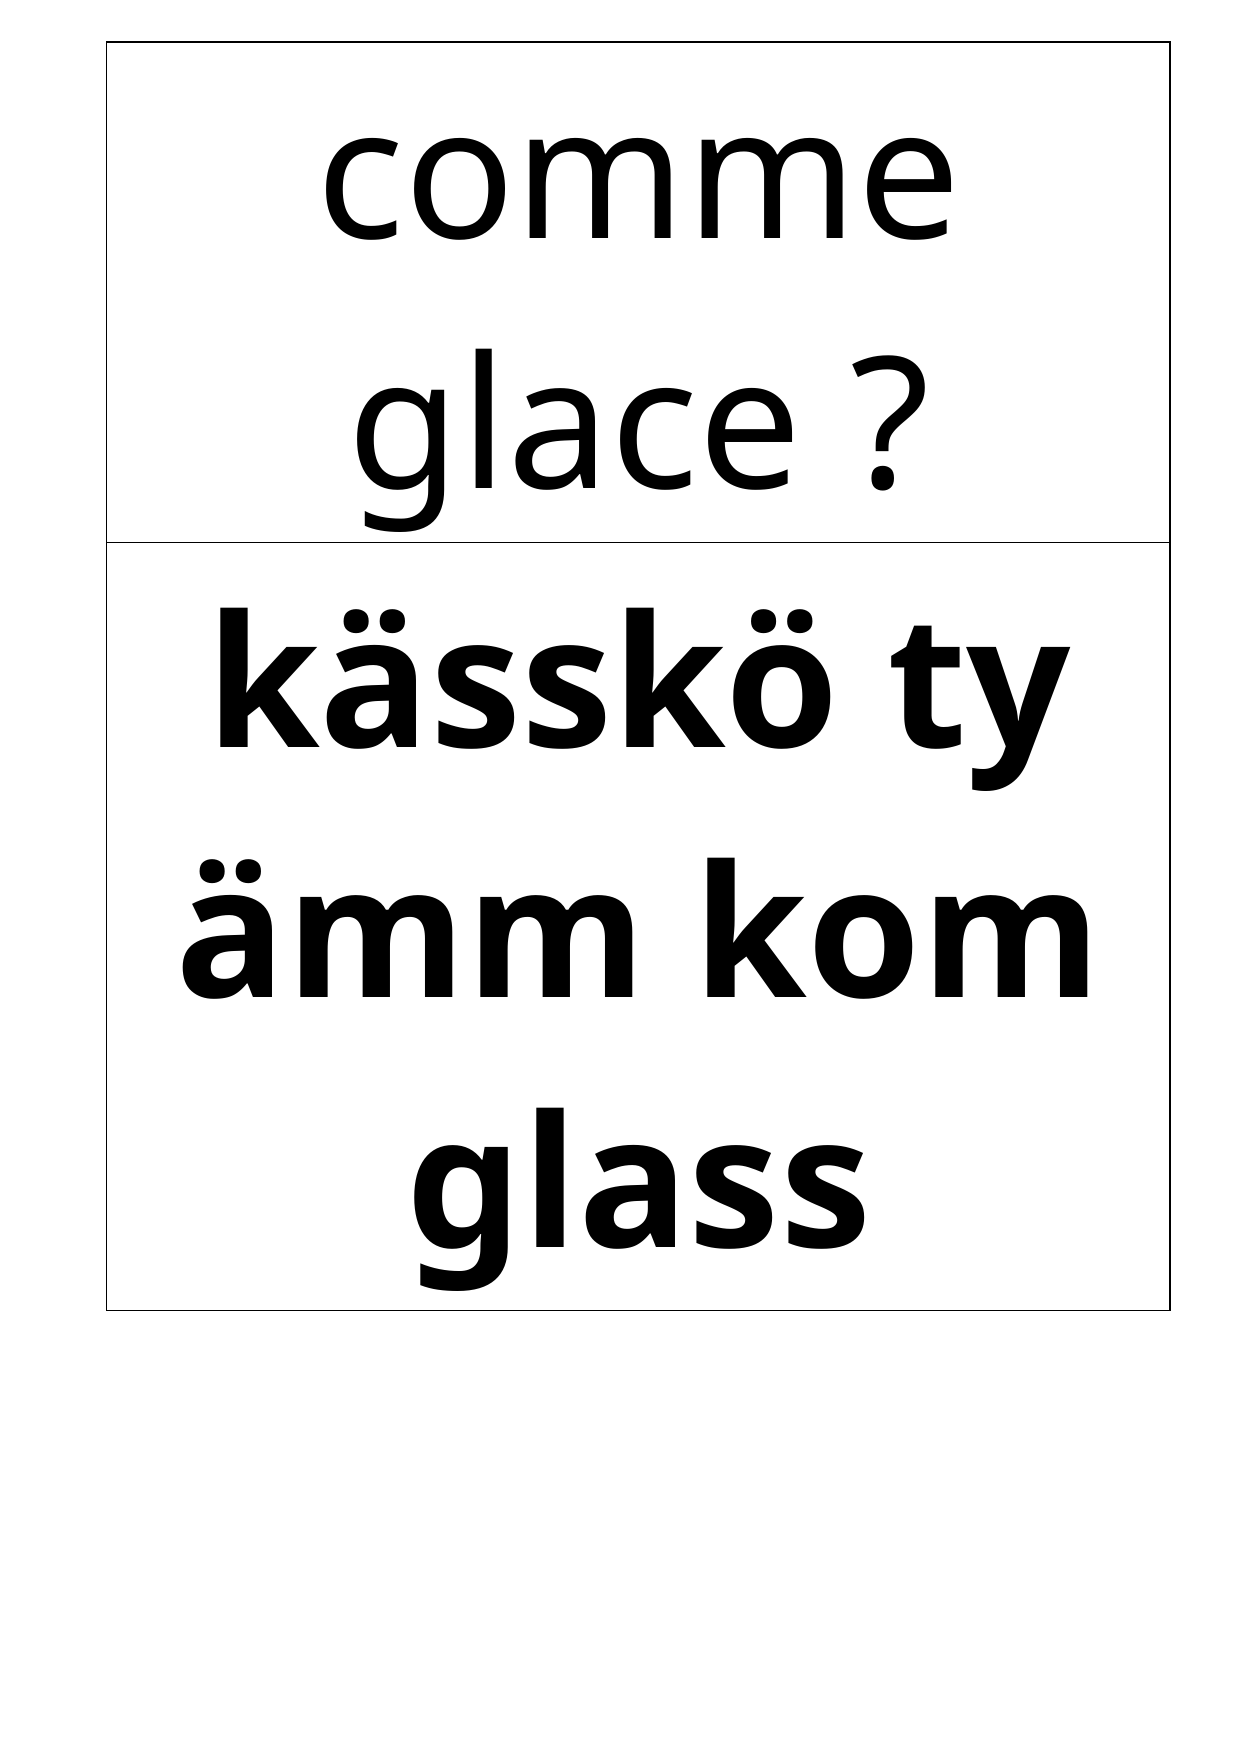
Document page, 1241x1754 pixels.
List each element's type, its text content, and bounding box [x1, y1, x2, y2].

table_cell kässkö ty ämm kom glass [107, 543, 1169, 1309]
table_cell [107, 43, 1169, 542]
